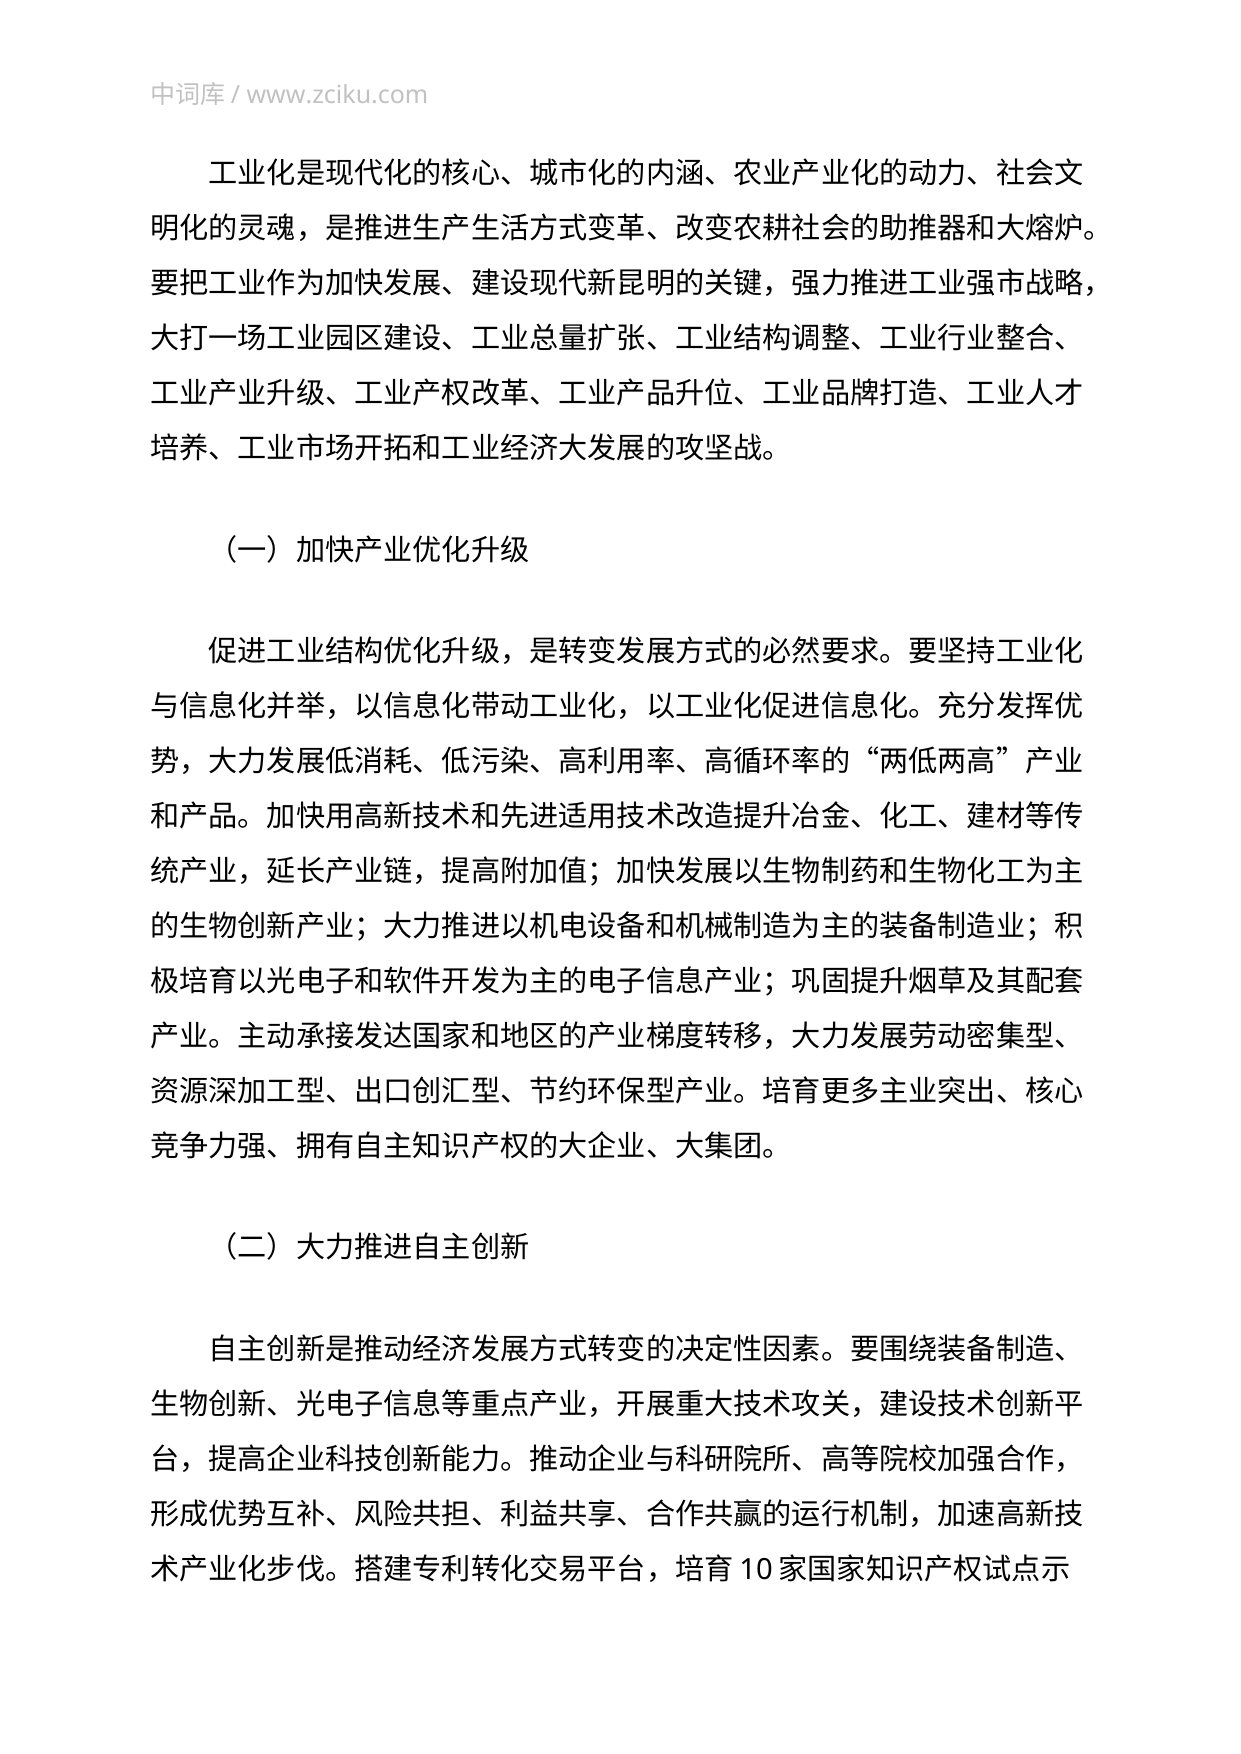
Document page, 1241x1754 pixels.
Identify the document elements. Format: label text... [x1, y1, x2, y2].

text （一）加快产业优化升级 [150, 526, 1090, 568]
text （二）大力推进自主创新 [150, 1224, 1090, 1266]
text 促进工业结构优化升级，是转变发展方式的必然要求。要坚持工业化与信息化并举，以信息化带动工业化，以工业化促进信息化。充分发挥优势，大力发展低消耗、低污染、高利用率、高循环率的“两低两高”产业和产品。加快用高新技术和先进适用技术改造提升冶金、化工、建材等传统产业，延长产业链，提高附加值；加快发展以生物制药和生物化工为主的生物创新产业；大力推进以机电设备和机械制造为主的装备制造业；积极培育以光电子和软件开发为主的电子信息产业；巩固提升烟草及其配套产业。主动承接发达国家和地区的产业梯度转移，大力发展劳动密集型、资源深加工型、出口创汇型、节约环保型产业。培育更多主业突出、核心竞争力强、拥有自主知识产权的大企业、大集团。 [150, 628, 1090, 1164]
text 工业化是现代化的核心、城市化的内涵、农业产业化的动力、社会文明化的灵魂，是推进生产生活方式变革、改变农耕社会的助推器和大熔炉。要把工业作为加快发展、建设现代新昆明的关键，强力推进工业强市战略，大打一场工业园区建设、工业总量扩张、工业结构调整、工业行业整合、工业产业升级、工业产权改革、工业产品升位、工业品牌打造、工业人才培养、工业市场开拓和工业经济大发展的攻坚战。 [150, 150, 1090, 467]
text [150, 1326, 1090, 1588]
